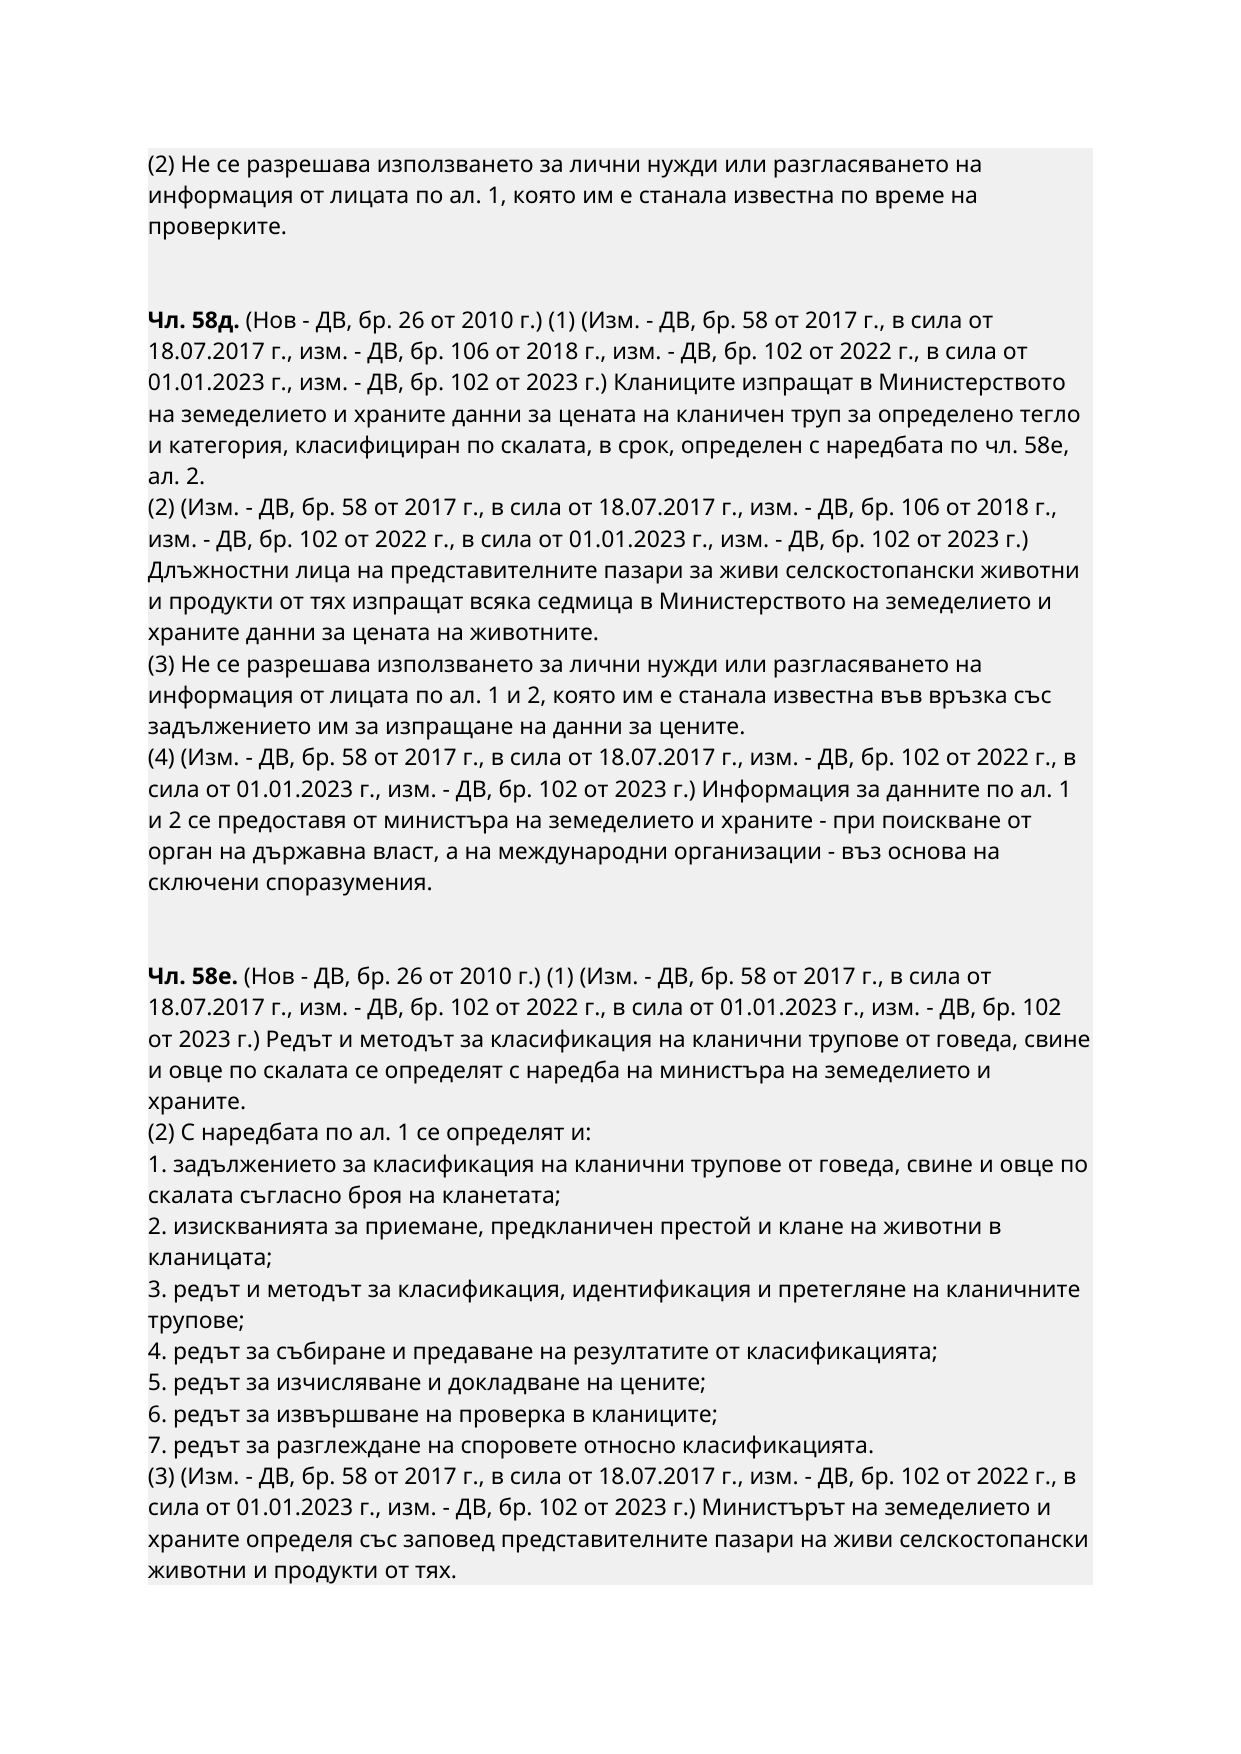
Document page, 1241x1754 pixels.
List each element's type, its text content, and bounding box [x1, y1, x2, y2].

text 1. задължението за класификация на кланични трупове от говеда, свине и овце по скалата съгласно броя на кланетата; [148, 1148, 1093, 1210]
text 5. редът за изчисляване и докладване на цените; [148, 1366, 1093, 1398]
text Чл. 58е. (Нов - ДВ, бр. 26 от 2010 г.) (1) (Изм. - ДВ, бр. 58 от 2017 г., в сила от 18.07.2017 г., изм. - ДВ, бр. 102 от 2022 г., в сила от 01.01.2023 г., изм. - ДВ, бр. 102 от 2023 г.) Редът и методът за класификация на кланични трупове от говеда, свине и овце по скалата се определят с наредба на министъра на земеделието и храните. [148, 960, 1093, 1116]
text 4. редът за събиране и предаване на резултатите от класификацията; [148, 1335, 1093, 1366]
text (2) Не се разрешава използването за лични нужди или разгласяването на информация от лицата по ал. 1, която им е станала известна по време на проверките. [148, 148, 1093, 241]
text (2) (Изм. - ДВ, бр. 58 от 2017 г., в сила от 18.07.2017 г., изм. - ДВ, бр. 106 от 2018 г., изм. - ДВ, бр. 102 от 2022 г., в сила от 01.01.2023 г., изм. - ДВ, бр. 102 от 2023 г.) Длъжностни лица на представителните пазари за живи селскостопански животни и продукти от тях изпращат всяка седмица в Министерството на земеделието и храните данни за цената на животните. [148, 491, 1093, 648]
text 6. редът за извършване на проверка в кланиците; [148, 1398, 1093, 1429]
text 7. редът за разглеждане на споровете относно класификацията. [148, 1429, 1093, 1460]
text Чл. 58д. (Нов - ДВ, бр. 26 от 2010 г.) (1) (Изм. - ДВ, бр. 58 от 2017 г., в сила от 18.07.2017 г., изм. - ДВ, бр. 106 от 2018 г., изм. - ДВ, бр. 102 от 2022 г., в сила от 01.01.2023 г., изм. - ДВ, бр. 102 от 2023 г.) Кланиците изпращат в Министерството на земеделието и храните данни за цената на кланичен труп за определено тегло и категория, класифициран по скалата, в срок, определен с наредбата по чл. 58е, ал. 2. [148, 304, 1093, 491]
text 2. изискванията за приемане, предкланичен престой и клане на животни в кланицата; [148, 1210, 1093, 1273]
text (4) (Изм. - ДВ, бр. 58 от 2017 г., в сила от 18.07.2017 г., изм. - ДВ, бр. 102 от 2022 г., в сила от 01.01.2023 г., изм. - ДВ, бр. 102 от 2023 г.) Информация за данните по ал. 1 и 2 се предоставя от министъра на земеделието и храните - при поискване от орган на държавна власт, а на международни организации - въз основа на сключени споразумения. [148, 741, 1093, 898]
text (2) С наредбата по ал. 1 се определят и: [148, 1116, 1093, 1148]
text 3. редът и методът за класификация, идентификация и претегляне на кланичните трупове; [148, 1273, 1093, 1335]
text (3) Не се разрешава използването за лични нужди или разгласяването на информация от лицата по ал. 1 и 2, която им е станала известна във връзка със задължението им за изпращане на данни за цените. [148, 648, 1093, 741]
text (3) (Изм. - ДВ, бр. 58 от 2017 г., в сила от 18.07.2017 г., изм. - ДВ, бр. 102 от 2022 г., в сила от 01.01.2023 г., изм. - ДВ, бр. 102 от 2023 г.) Министърът на земеделието и храните определя със заповед представителните пазари на живи селскостопански животни и продукти от тях. [148, 1460, 1093, 1585]
